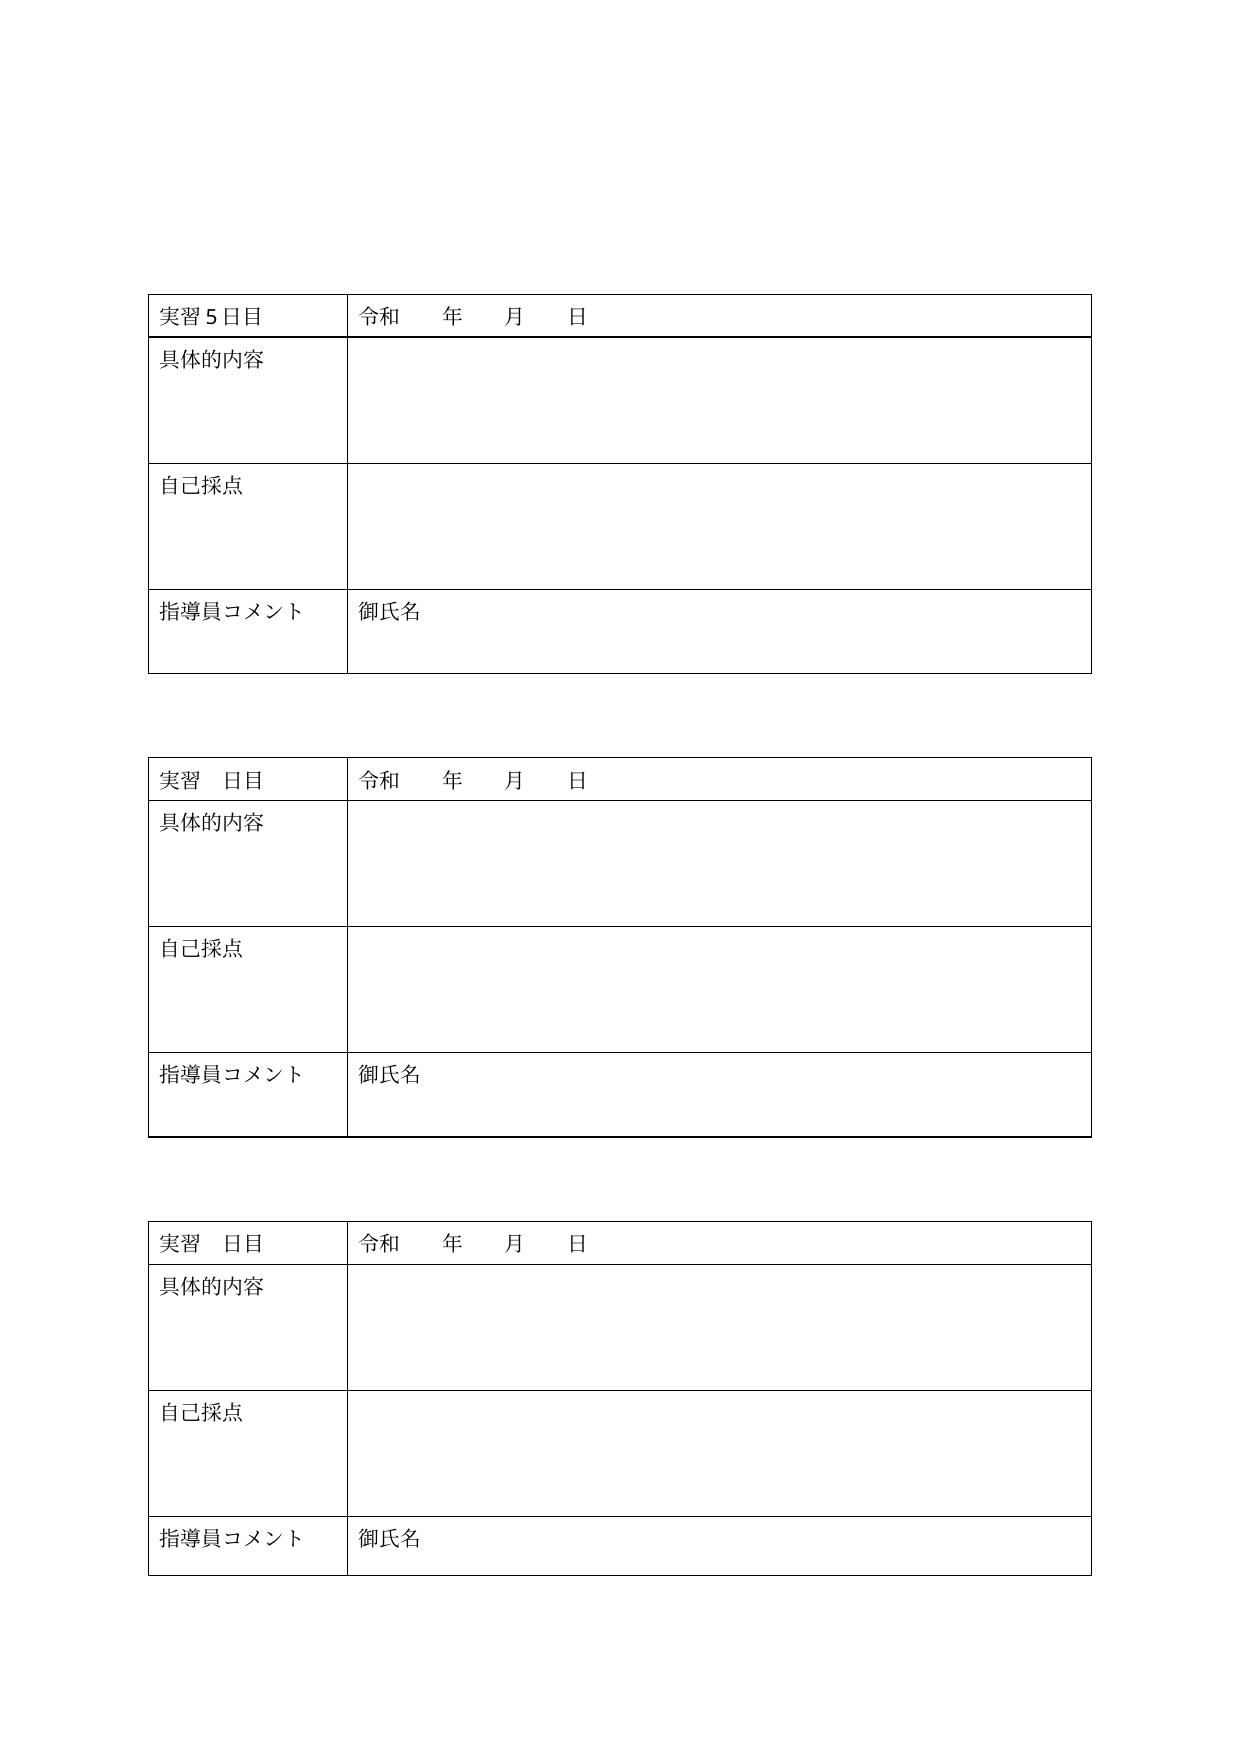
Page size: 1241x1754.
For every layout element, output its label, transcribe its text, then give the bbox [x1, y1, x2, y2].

table_cell 具体的内容 [149, 338, 347, 462]
table_cell 自己採点 [149, 927, 347, 1052]
table_cell 指導員コメント [149, 1053, 347, 1136]
table_header 令和 年 月 日 [348, 295, 1091, 336]
table_cell 自己採点 [149, 1391, 347, 1516]
table_cell 御氏名 [348, 590, 1091, 673]
table_header 令和 年 月 日 [348, 1222, 1091, 1263]
table_header 実習 日目 [149, 758, 347, 800]
table_header 令和 年 月 日 [348, 758, 1091, 800]
table_cell 自己採点 [149, 464, 347, 588]
table_cell 御氏名 [348, 1517, 1091, 1575]
table_cell [348, 464, 1091, 588]
table_cell 具体的内容 [149, 1265, 347, 1389]
table_cell [348, 1265, 1091, 1389]
table_header 実習 日目 [149, 1222, 347, 1263]
table_cell 具体的内容 [149, 801, 347, 926]
table_cell [348, 338, 1091, 462]
table_cell [348, 801, 1091, 926]
table_cell 指導員コメント [149, 1517, 347, 1575]
table_cell [348, 927, 1091, 1052]
table_cell 指導員コメント [149, 590, 347, 673]
table_header 実習5日目 [149, 295, 347, 336]
table_cell 御氏名 [348, 1053, 1091, 1136]
table_cell [348, 1391, 1091, 1516]
